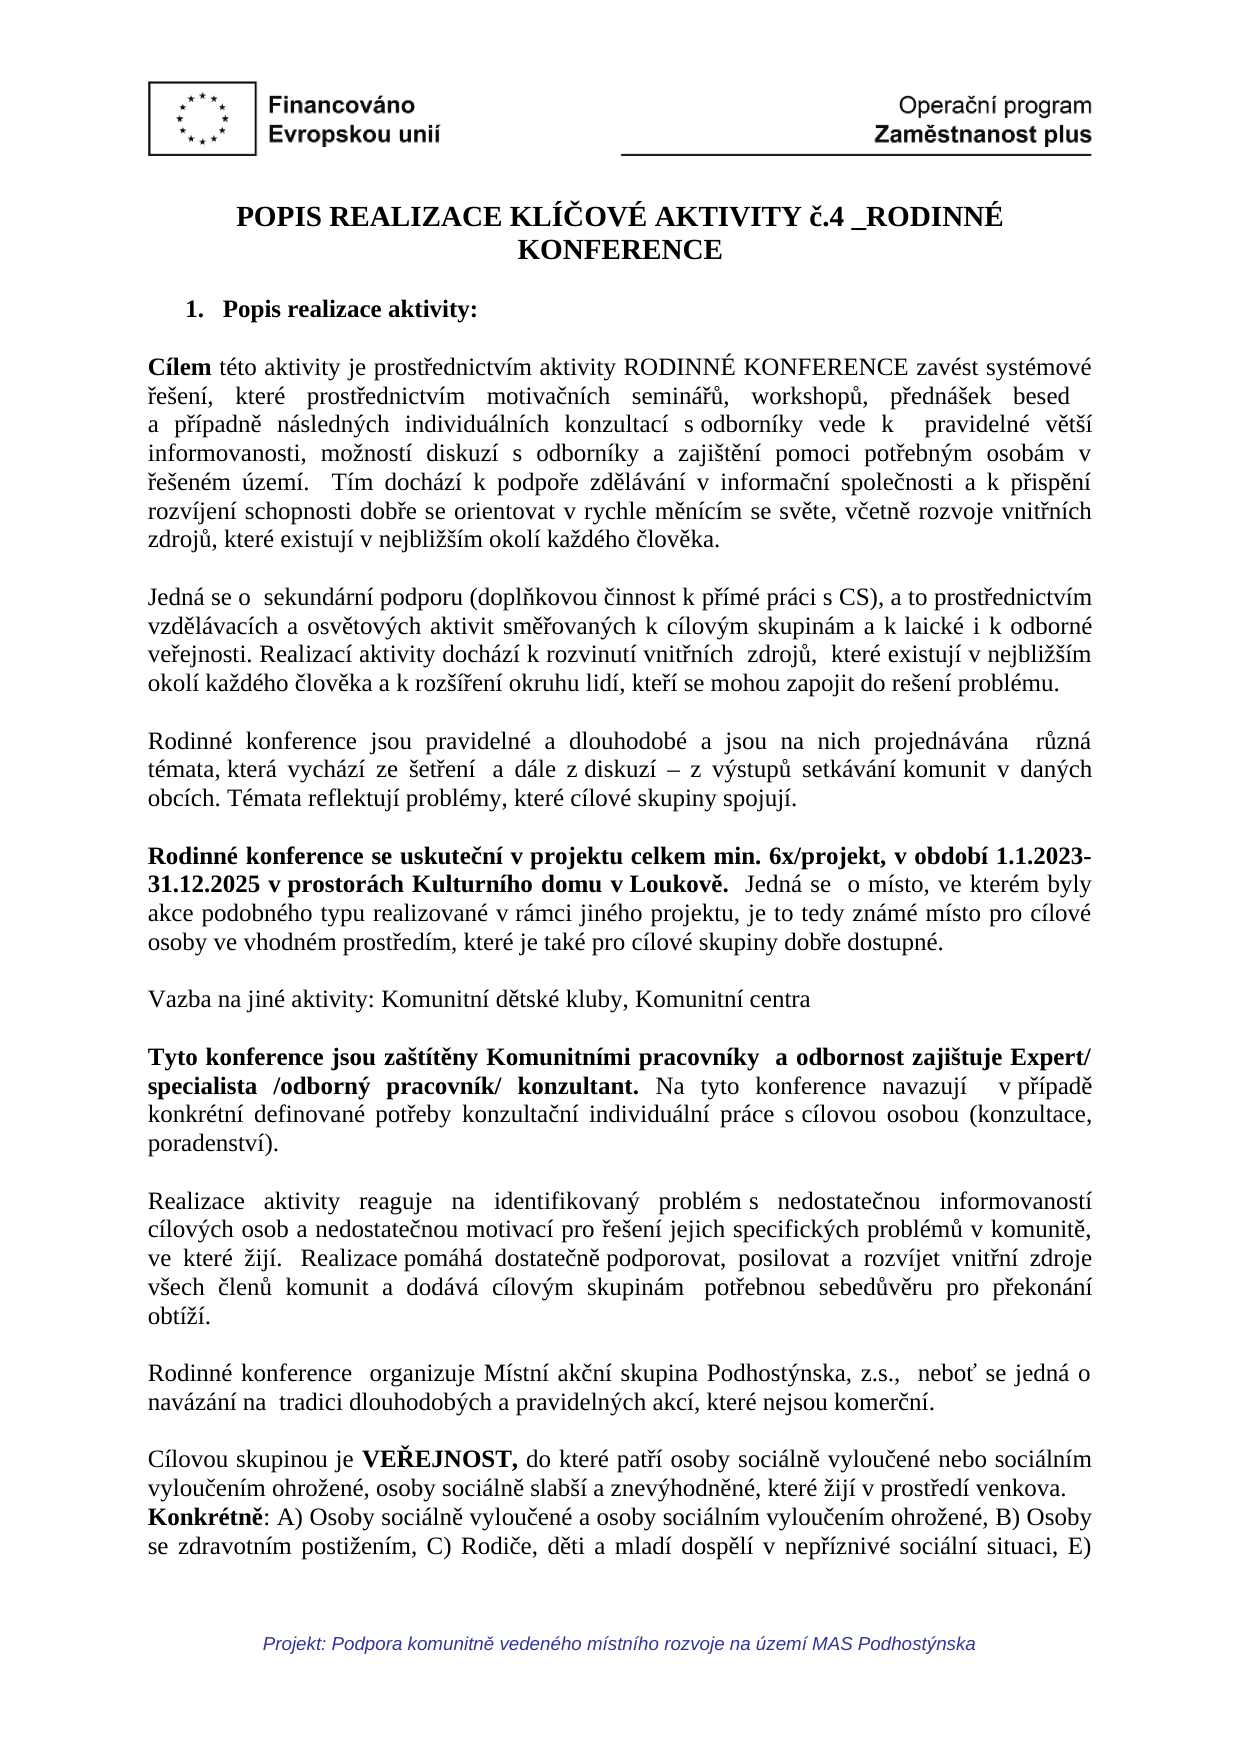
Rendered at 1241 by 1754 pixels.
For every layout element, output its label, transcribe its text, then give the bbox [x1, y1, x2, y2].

text Rodinné konference jsou pravidelné a dlouhodobé a jsou na nich projednávána různá témata, která vychází ze šetření a dále z diskuzí – z výstupů setkávání komunit v daných obcích. Témata reflektují problémy, které cílové skupiny spojují. [148, 726, 1092, 812]
text Vazba na jiné aktivity: Komunitní dětské kluby, Komunitní centra [148, 984, 1092, 1013]
list Popis realizace aktivity: [185, 294, 1092, 323]
picture [147, 80, 1092, 156]
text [148, 1502, 1092, 1559]
text Cílovou skupinou je VEŘEJNOST, do které patří osoby sociálně vyloučené nebo sociálním vyloučením ohrožené, osoby sociálně slabší a znevýhodněné, které žijí v prostředí venkova. [148, 1444, 1092, 1502]
text Tyto konference jsou zaštítěny Komunitními pracovníky a odbornost zajištuje Expert/ specialista /odborný pracovník/ konzultant. Na tyto konference navazují v případě konkrétní definované potřeby konzultační individuální práce s cílovou osobou (konzultace, poradenství). [148, 1042, 1092, 1157]
text Realizace aktivity reaguje na identifikovaný problém s nedostatečnou informovaností cílových osob a nedostatečnou motivací pro řešení jejich specifických problémů v komunitě, ve které žijí. Realizace pomáhá dostatečně podporovat, posilovat a rozvíjet vnitřní zdroje všech členů komunit a dodává cílovým skupinám potřebnou sebedůvěru pro překonání obtíží. [148, 1186, 1092, 1329]
text POPIS REALIZACE KLÍČOVÉ AKTIVITY č.4 _RODINNÉ KONFERENCE [148, 199, 1092, 266]
text Cílem této aktivity je prostřednictvím aktivity RODINNÉ KONFERENCE zavést systémové řešení, které prostřednictvím motivačních seminářů, workshopů, přednášek besed a případně následných individuálních konzultací s odborníky vede k pravidelné větší informovanosti, možností diskuzí s odborníky a zajištění pomoci potřebným osobám v řešeném území. Tím dochází k podpoře zdělávání v informační společnosti a k přispění rozvíjení schopnosti dobře se orientovat v rychle měnícím se světe, včetně rozvoje vnitřních zdrojů, které existují v nejbližším okolí každého člověka. [148, 352, 1092, 553]
text Jedná se o sekundární podporu (doplňkovou činnost k přímé práci s CS), a to prostřednictvím vzdělávacích a osvětových aktivit směřovaných k cílovým skupinám a k laické i k odborné veřejnosti. Realizací aktivity dochází k rozvinutí vnitřních zdrojů, které existují v nejbližším okolí každého člověka a k rozšíření okruhu lidí, kteří se mohou zapojit do rešení problému. [148, 582, 1092, 697]
text Rodinné konference se uskuteční v projektu celkem min. 6x/projekt, v období 1.1.2023-31.12.2025 v prostorách Kulturního domu v Loukově. Jedná se o místo, ve kterém byly akce podobného typu realizované v rámci jiného projektu, je to tedy známé místo pro cílové osoby ve vhodném prostředím, které je také pro cílové skupiny dobře dostupné. [148, 841, 1092, 956]
text Rodinné konference organizuje Místní akční skupina Podhostýnska, z.s., neboť se jedná o navázání na tradici dlouhodobých a pravidelných akcí, které nejsou komerční. [148, 1358, 1092, 1416]
